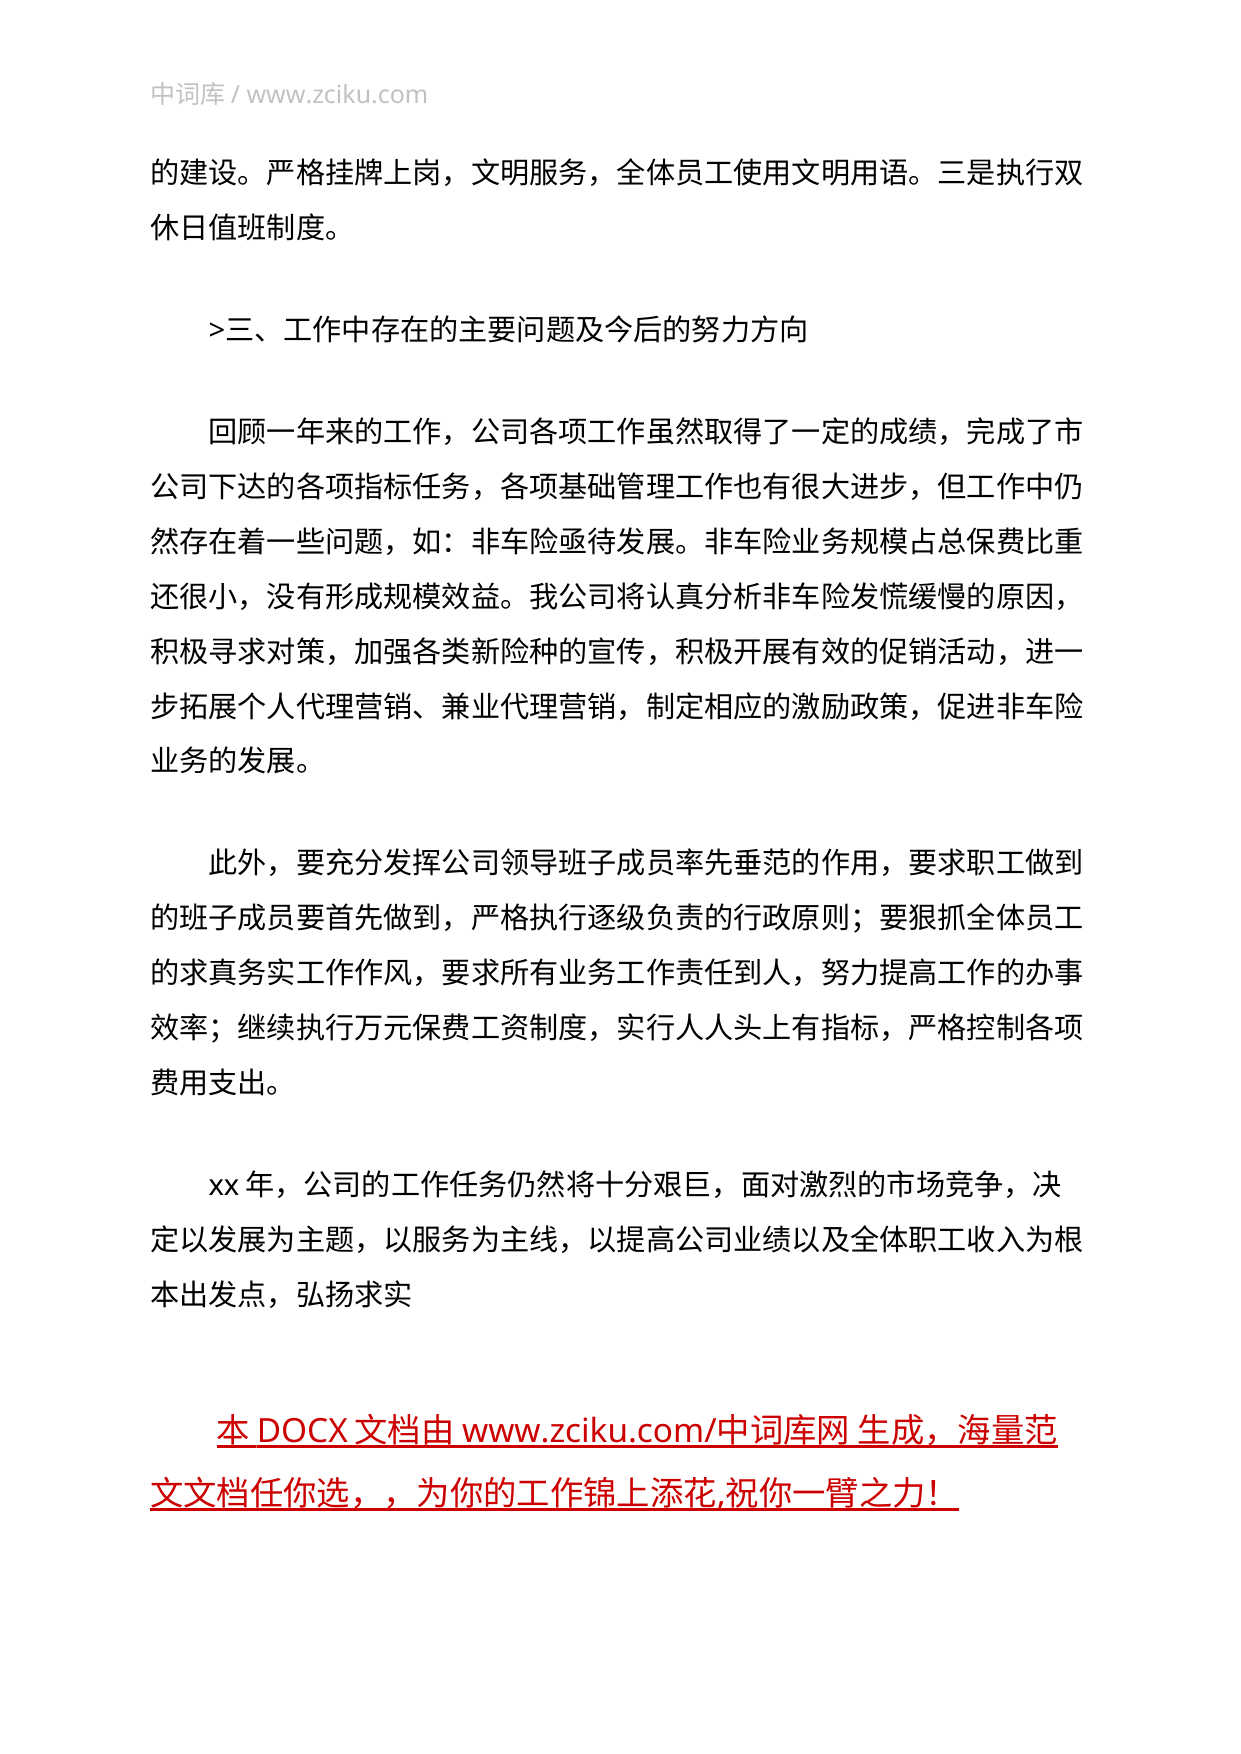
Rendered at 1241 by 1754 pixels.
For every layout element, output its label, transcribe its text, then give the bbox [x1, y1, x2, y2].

text >三、工作中存在的主要问题及今后的努力方向 [150, 307, 1090, 349]
text 回顾一年来的工作，公司各项工作虽然取得了一定的成绩，完成了市公司下达的各项指标任务，各项基础管理工作也有很大进步，但工作中仍然存在着一些问题，如：非车险亟待发展。非车险业务规模占总保费比重还很小，没有形成规模效益。我公司将认真分析非车险发慌缓慢的原因，积极寻求对策，加强各类新险种的宣传，积极开展有效的促销活动，进一步拓展个人代理营销、兼业代理营销，制定相应的激励政策，促进非车险业务的发展。 [150, 409, 1090, 780]
text 此外，要充分发挥公司领导班子成员率先垂范的作用，要求职工做到的班子成员要首先做到，严格执行逐级负责的行政原则；要狠抓全体员工的求真务实工作作风，要求所有业务工作责任到人，努力提高工作的办事效率；继续执行万元保费工资制度，实行人人头上有指标，严格控制各项费用支出。 [150, 840, 1090, 1102]
text 本DOCX文档由 www.zciku.com/中词库网 生成，海量范文文档任你选，，为你的工作锦上添花,祝你一臂之力！ [150, 1404, 1090, 1515]
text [150, 150, 1090, 247]
text xx年，公司的工作任务仍然将十分艰巨，面对激烈的市场竞争，决定以发展为主题，以服务为主线，以提高公司业绩以及全体职工收入为根本出发点，弘扬求实 [150, 1161, 1090, 1313]
